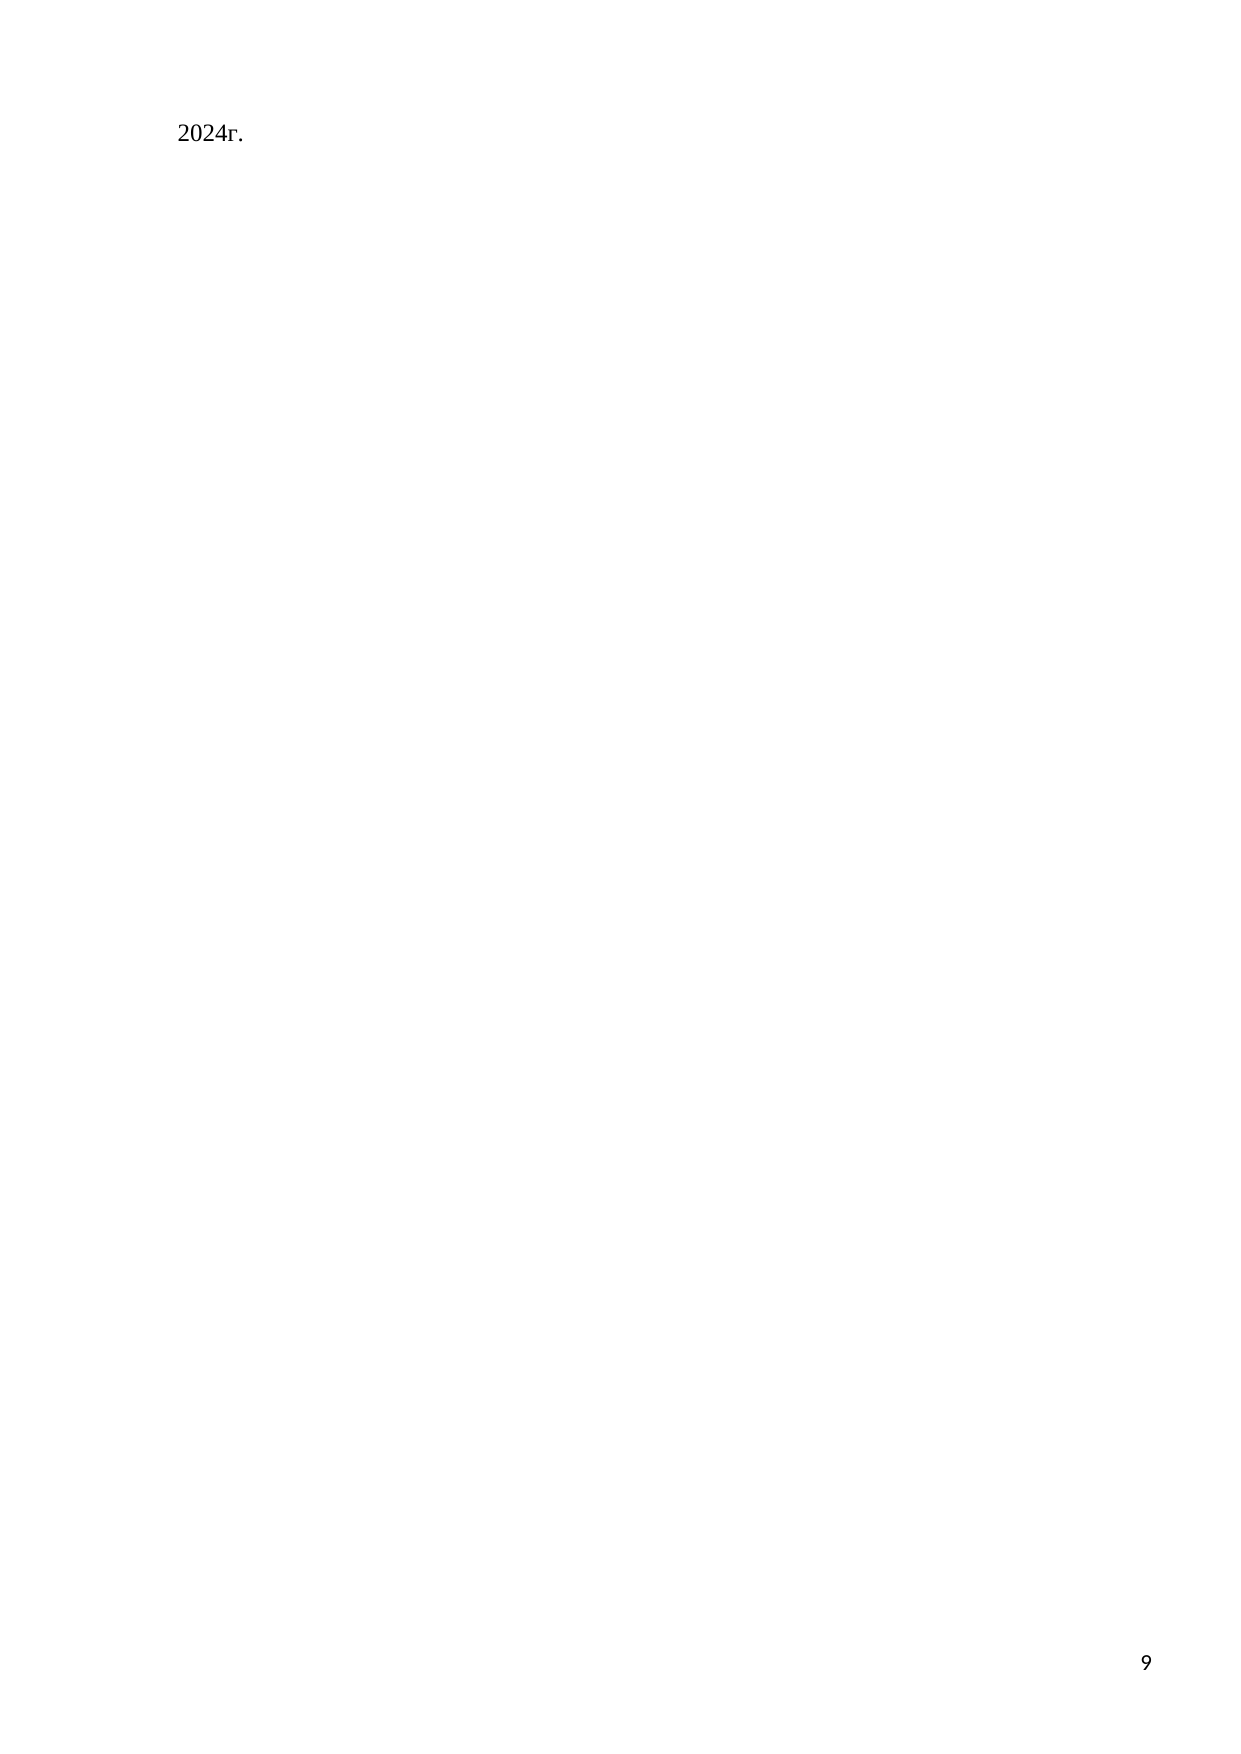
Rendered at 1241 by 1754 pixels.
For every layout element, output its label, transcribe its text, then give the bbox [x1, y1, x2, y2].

text 2024г. [177, 118, 1152, 147]
